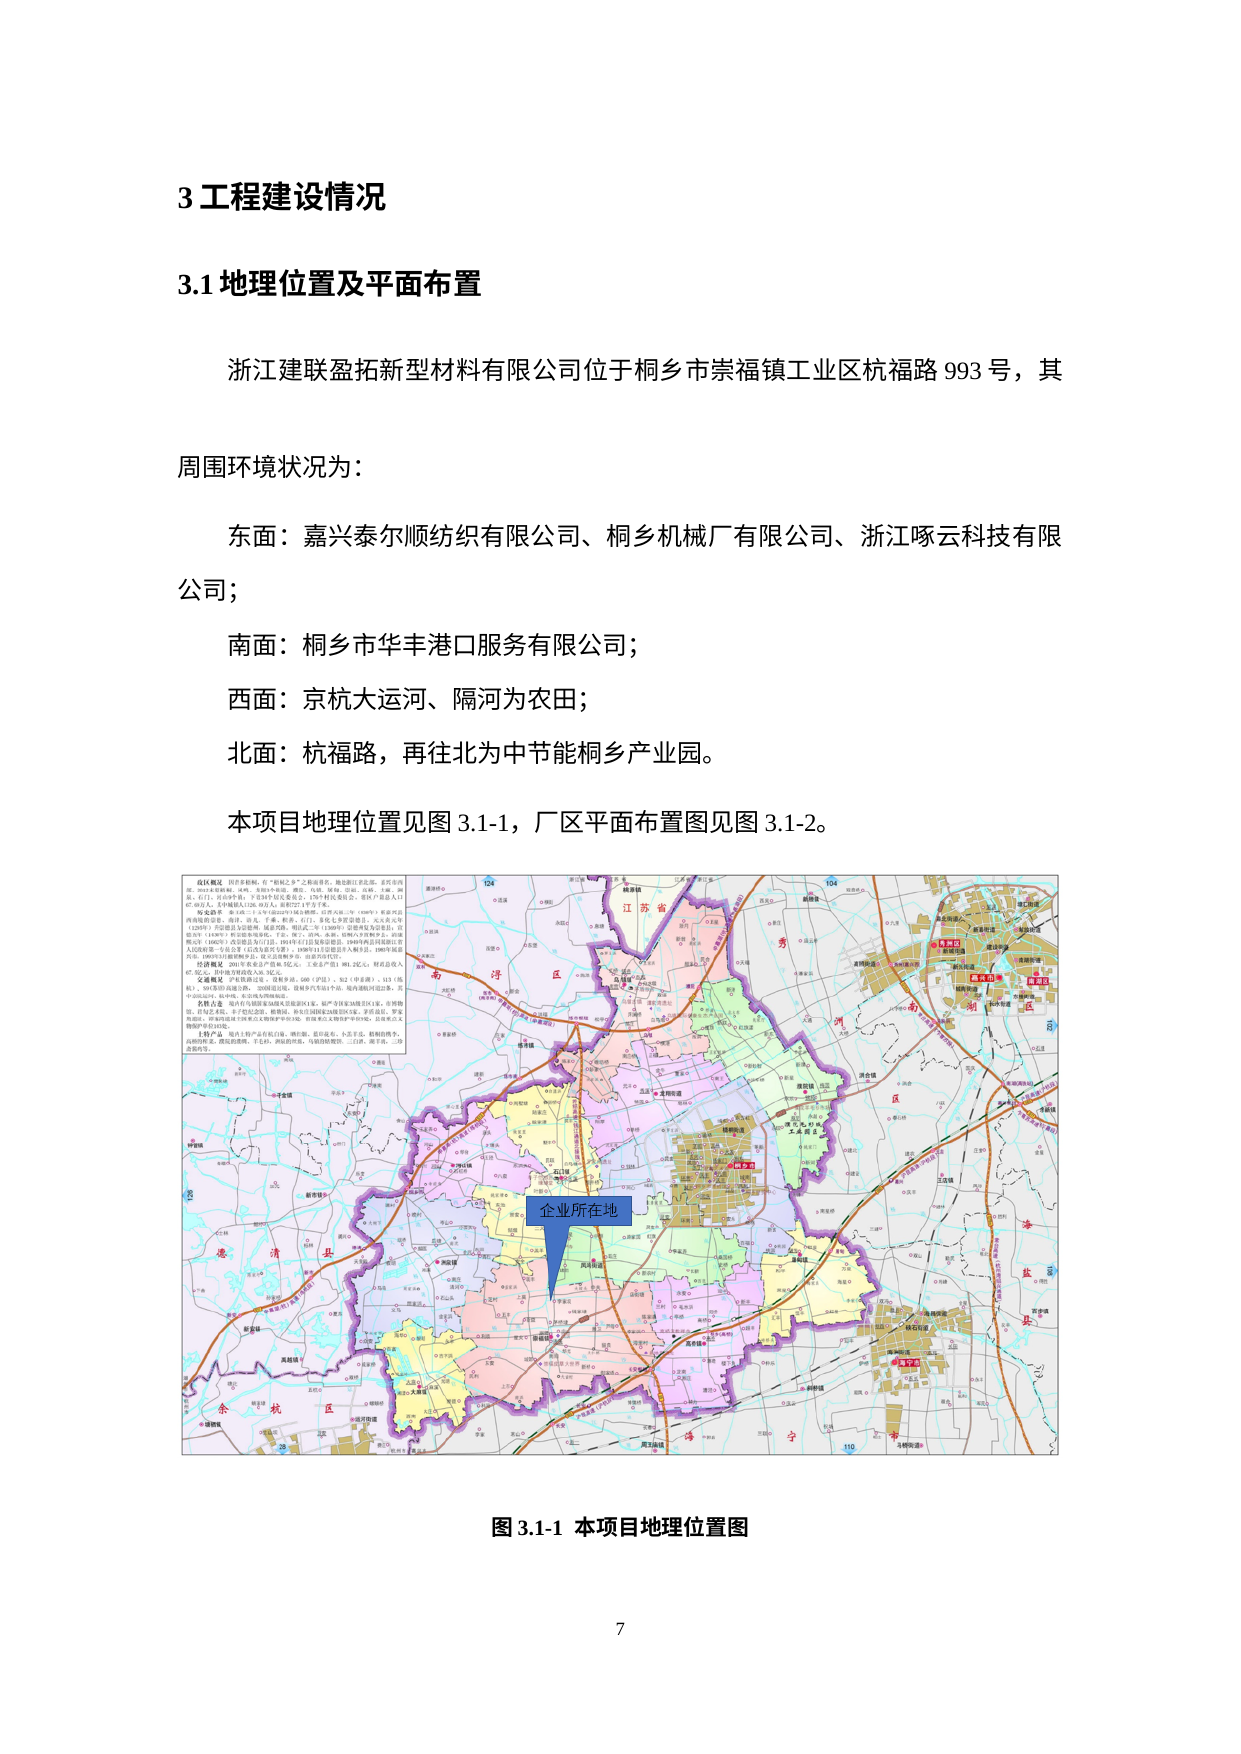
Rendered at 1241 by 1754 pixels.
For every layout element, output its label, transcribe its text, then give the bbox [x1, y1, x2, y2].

text 南面：桐乡市华丰港口服务有限公司； [177, 625, 1063, 661]
text 北面：杭福路，再往北为中节能桐乡产业园。 [177, 734, 1063, 770]
text 本项目地理位置见图3.1-1，厂区平面布置图见图3.1-2。 [177, 788, 1063, 853]
subtitle 3工程建设情况 [177, 162, 1063, 227]
picture [177, 871, 1063, 1458]
text 西面：京杭大运河、隔河为农田； [177, 679, 1063, 716]
text 图3.1-1 本项目地理位置图 [177, 1510, 1063, 1542]
text 东面：嘉兴泰尔顺纺织有限公司、桐乡机械厂有限公司、浙江啄云科技有限公司； [177, 516, 1063, 607]
subtitle 3.1地理位置及平面布置 [177, 249, 1063, 314]
text 浙江建联盈拓新型材料有限公司位于桐乡市崇福镇工业区杭福路993号，其周围环境状况为： [177, 336, 1063, 498]
